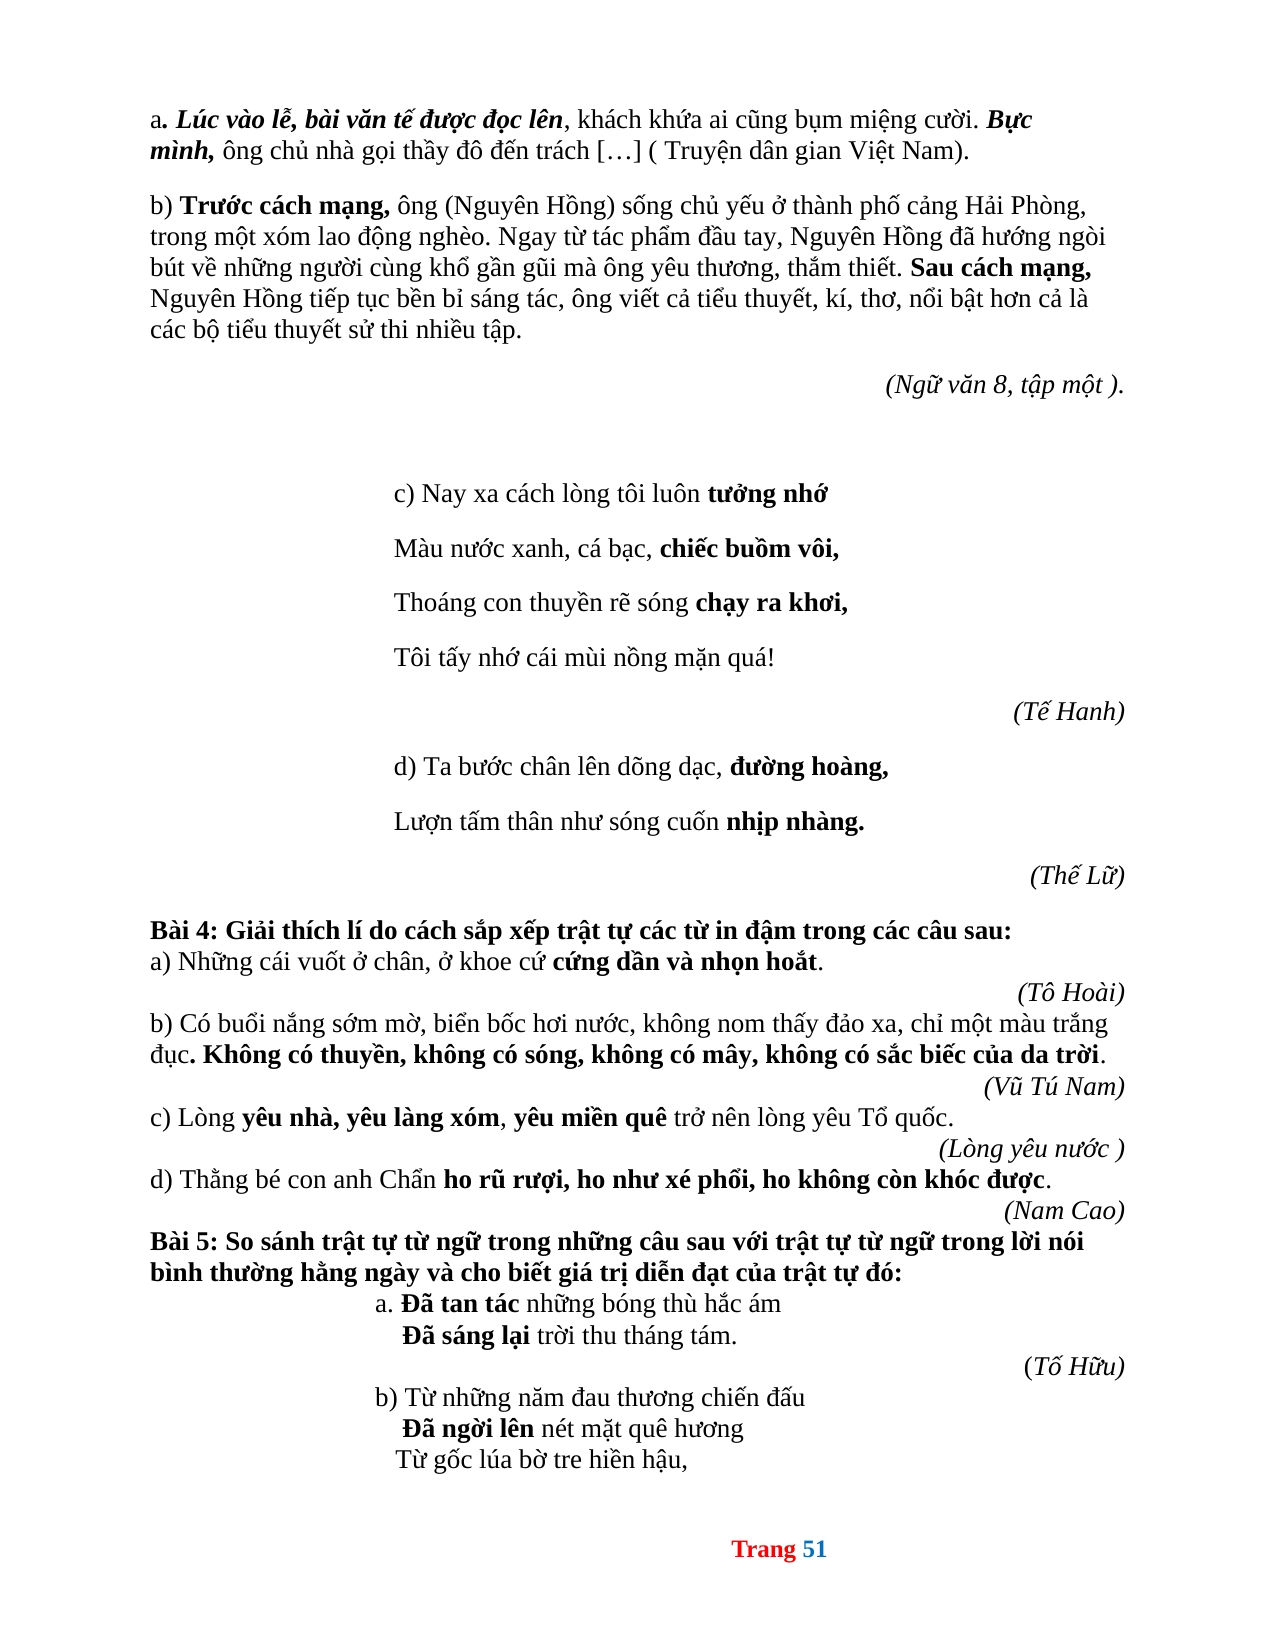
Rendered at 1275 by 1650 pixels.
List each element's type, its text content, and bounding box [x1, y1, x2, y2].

text Bài 4: Giải thích lí do cách sắp xếp trật tự các từ in đậm trong các câu sau: [150, 914, 1125, 945]
text Màu nước xanh, cá bạc, chiếc buồm vôi, [150, 532, 1125, 563]
text a) Những cái vuốt ở chân, ở khoe cứ cứng dần và nhọn hoắt. [150, 945, 1125, 976]
text a. Đã tan tác những bóng thù hắc ám [150, 1288, 1125, 1319]
text (Tố Hữu) [150, 1350, 1125, 1381]
text b) Từ những năm đau thương chiến đấu [150, 1381, 1125, 1412]
text (Tế Hanh) [150, 696, 1125, 727]
text Từ gốc lúa bờ tre hiền hậu, [150, 1443, 1125, 1474]
text (Nam Cao) [150, 1194, 1125, 1225]
text (Thế Lữ) [150, 859, 1125, 890]
text d) Thằng bé con anh Chẩn ho rũ rượi, ho như xé phổi, ho không còn khóc được. [150, 1163, 1125, 1194]
text Lượn tấm thân như sóng cuốn nhịp nhàng. [150, 805, 1125, 836]
text c) Nay xa cách lòng tôi luôn tưởng nhớ [150, 477, 1125, 508]
text (Vũ Tú Nam) [150, 1069, 1125, 1101]
text Bài 5: So sánh trật tự từ ngữ trong những câu sau với trật tự từ ngữ trong lời nói bình thường hằng ngày và cho biết giá trị diễn đạt của trật tự đó: [150, 1225, 1125, 1288]
text (Lòng yêu nước ) [150, 1132, 1125, 1163]
text d) Ta bước chân lên dõng dạc, đường hoàng, [150, 750, 1125, 781]
text Thoáng con thuyền rẽ sóng chạy ra khơi, [150, 586, 1125, 617]
text (Tô Hoài) [150, 976, 1125, 1007]
text Đã sáng lại trời thu tháng tám. [150, 1319, 1125, 1350]
text b) Có buổi nắng sớm mờ, biển bốc hơi nước, không nom thấy đảo xa, chỉ một màu trắng đục. Không có thuyền, không có sóng, không có mây, không có sắc biếc của da trời. [150, 1007, 1125, 1069]
text Tôi tấy nhớ cái mùi nồng mặn quá! [150, 641, 1125, 672]
text a. Lúc vào lễ, bài văn tế được đọc lên, khách khứa ai cũng bụm miệng cười. Bực mình, ông chủ nhà gọi thầy đô đến trách […] ( Truyện dân gian Việt Nam). [150, 103, 1125, 165]
text Đã ngời lên nét mặt quê hương [150, 1412, 1125, 1443]
text c) Lòng yêu nhà, yêu làng xóm, yêu miền quê trở nên lòng yêu Tổ quốc. [150, 1101, 1125, 1132]
text (Ngữ văn 8, tập một ). [150, 368, 1125, 399]
text b) Trước cách mạng, ông (Nguyên Hồng) sống chủ yếu ở thành phố cảng Hải Phòng, trong một xóm lao động nghèo. Ngay từ tác phẩm đầu tay, Nguyên Hồng đã hướng ngòi bút về những người cùng khổ gần gũi mà ông yêu thương, thắm thiết. Sau cách mạng, Nguyên Hồng tiếp tục bền bỉ sáng tác, ông viết cả tiểu thuyết, kí, thơ, nổi bật hơn cả là các bộ tiểu thuyết sử thi nhiều tập. [150, 189, 1125, 344]
